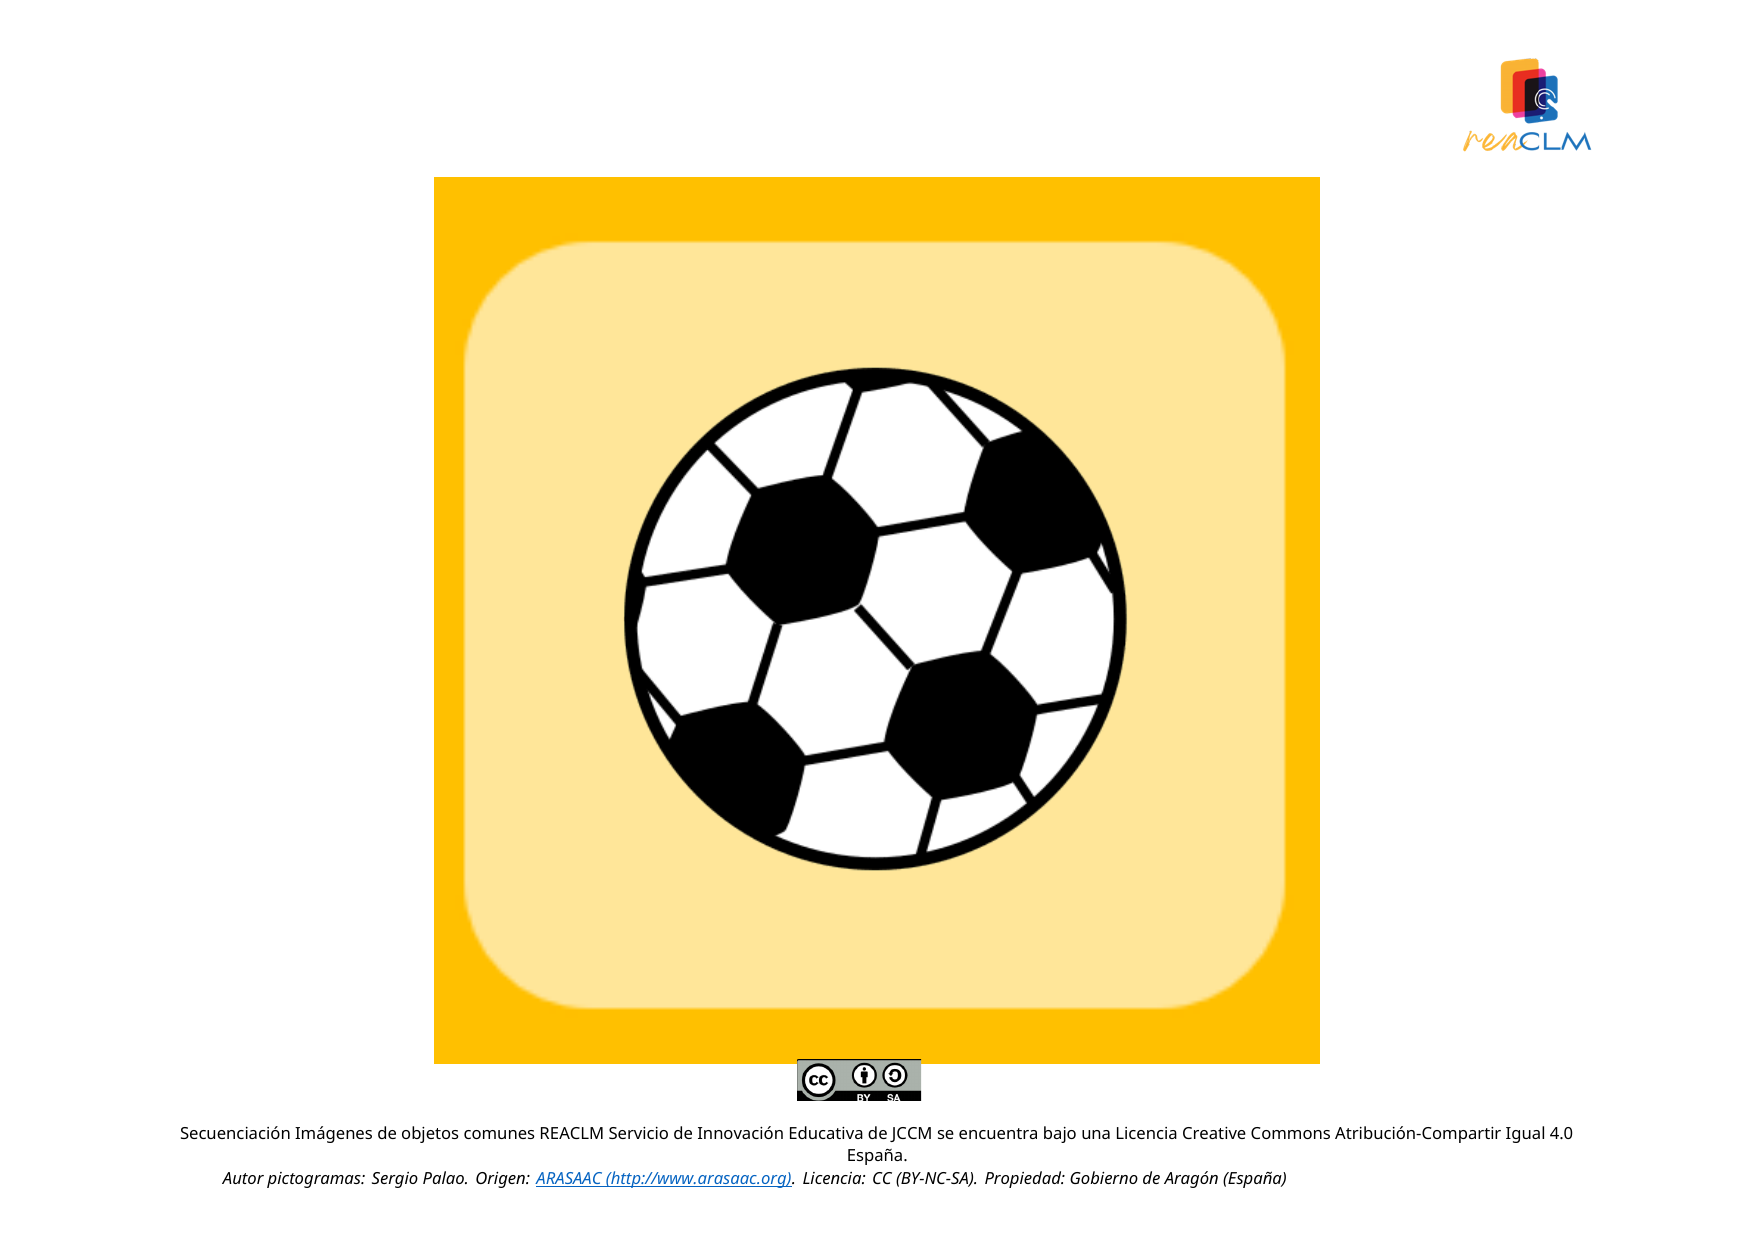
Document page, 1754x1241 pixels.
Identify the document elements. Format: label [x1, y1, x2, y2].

picture [434, 177, 1320, 1100]
picture [1447, 35, 1607, 155]
